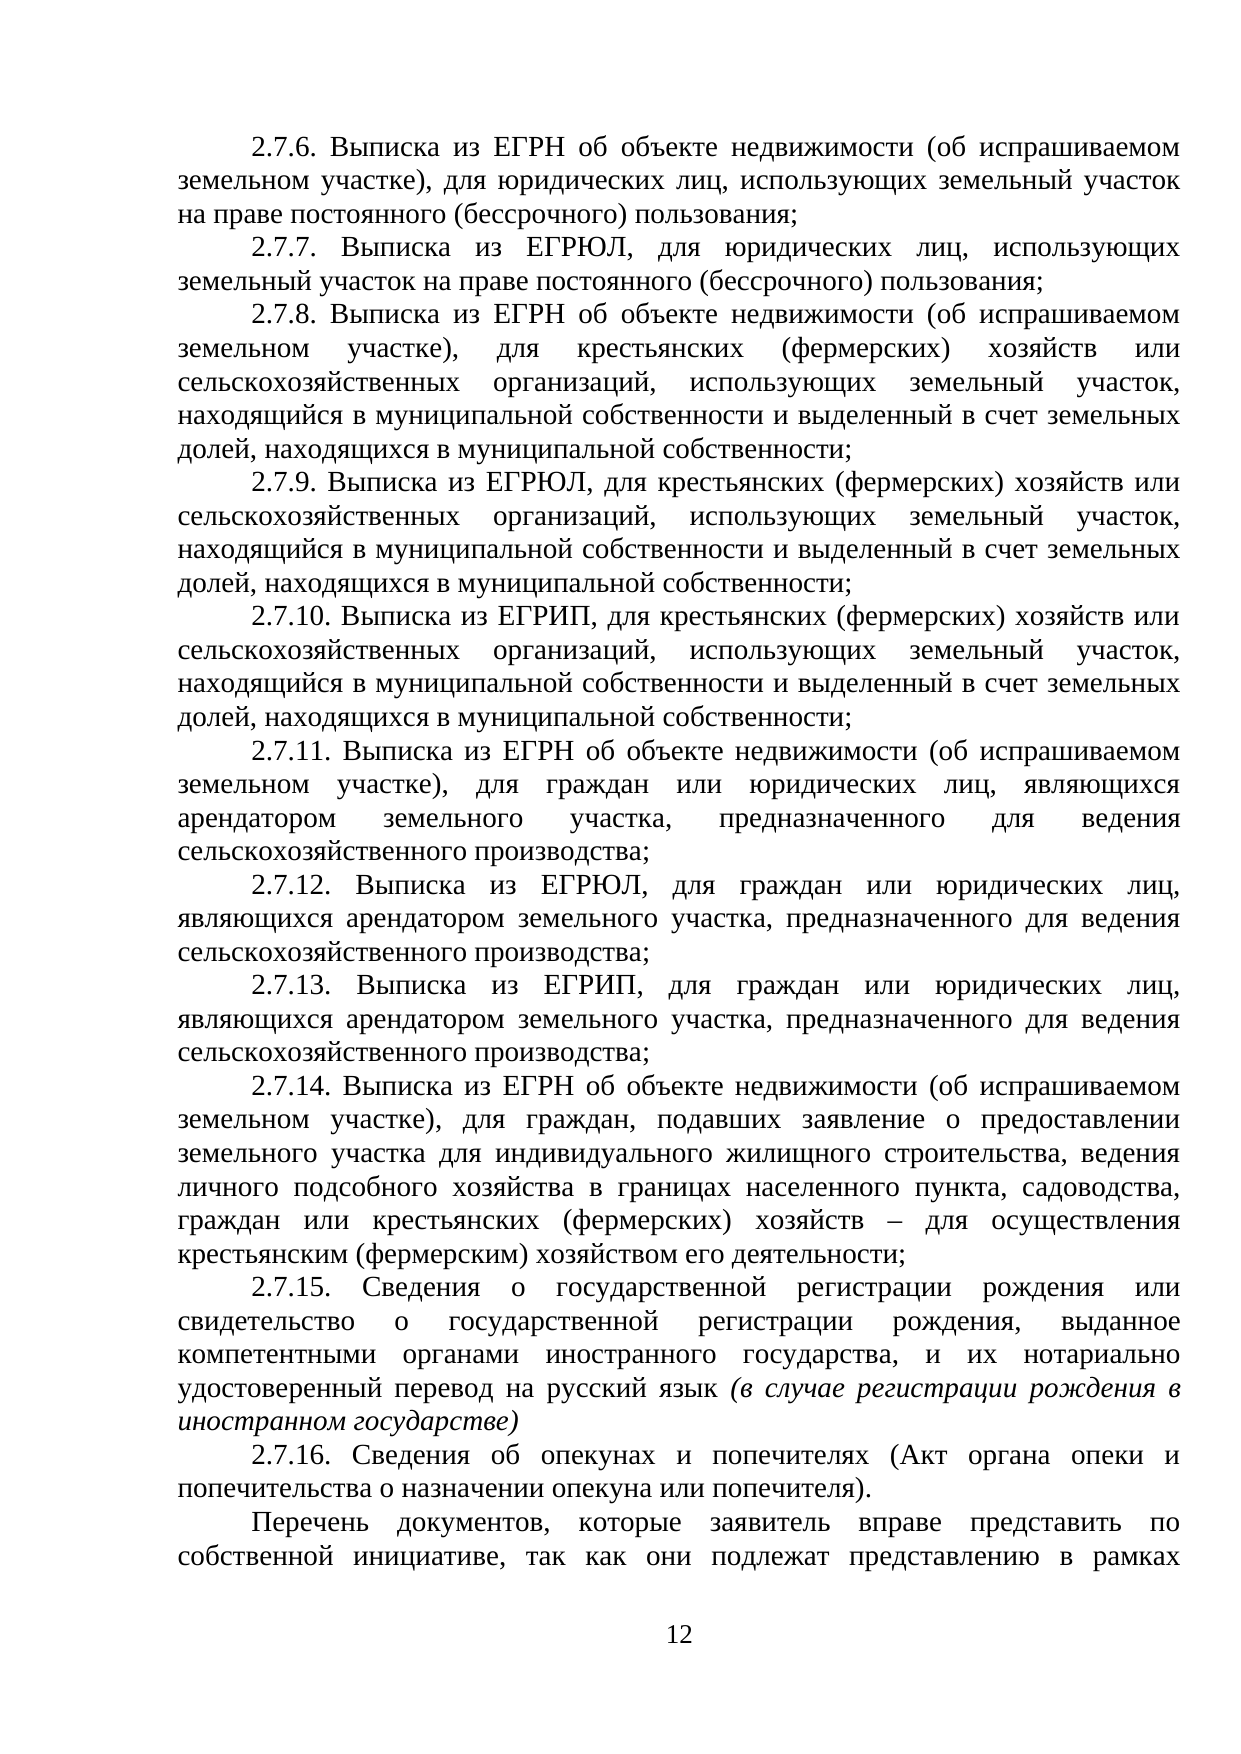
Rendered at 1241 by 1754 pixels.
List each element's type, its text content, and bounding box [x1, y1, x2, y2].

text 2.7.6. Выписка из ЕГРН об объекте недвижимости (об испрашиваемом земельном участке), для юридических лиц, использующих земельный участок на праве постоянного (бессрочного) пользования; [177, 129, 1181, 229]
text 2.7.16. Сведения об опекунах и попечителях (Акт органа опеки и попечительства о назначении опекуна или попечителя). [177, 1437, 1181, 1504]
text 2.7.15. Сведения о государственной регистрации рождения или свидетельство о государственной регистрации рождения, выданное компетентными органами иностранного государства, и их нотариально удостоверенный перевод на русский язык (в случае регистрации рождения в иностранном государстве) [177, 1269, 1181, 1437]
text 2.7.9. Выписка из ЕГРЮЛ, для крестьянских (фермерских) хозяйств или сельскохозяйственных организаций, использующих земельный участок, находящийся в муниципальной собственности и выделенный в счет земельных долей, находящихся в муниципальной собственности; [177, 464, 1181, 598]
text 2.7.13. Выписка из ЕГРИП, для граждан или юридических лиц, являющихся арендатором земельного участка, предназначенного для ведения сельскохозяйственного производства; [177, 967, 1181, 1068]
text 2.7.8. Выписка из ЕГРН об объекте недвижимости (об испрашиваемом земельном участке), для крестьянских (фермерских) хозяйств или сельскохозяйственных организаций, использующих земельный участок, находящийся в муниципальной собственности и выделенный в счет земельных долей, находящихся в муниципальной собственности; [177, 297, 1181, 464]
text 2.7.7. Выписка из ЕГРЮЛ, для юридических лиц, использующих земельный участок на праве постоянного (бессрочного) пользования; [177, 229, 1181, 297]
text 2.7.10. Выписка из ЕГРИП, для крестьянских (фермерских) хозяйств или сельскохозяйственных организаций, использующих земельный участок, находящийся в муниципальной собственности и выделенный в счет земельных долей, находящихся в муниципальной собственности; [177, 598, 1181, 733]
text 2.7.11. Выписка из ЕГРН об объекте недвижимости (об испрашиваемом земельном участке), для граждан или юридических лиц, являющихся арендатором земельного участка, предназначенного для ведения сельскохозяйственного производства; [177, 733, 1181, 867]
text 2.7.12. Выписка из ЕГРЮЛ, для граждан или юридических лиц, являющихся арендатором земельного участка, предназначенного для ведения сельскохозяйственного производства; [177, 867, 1181, 967]
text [177, 1504, 1181, 1571]
text 2.7.14. Выписка из ЕГРН об объекте недвижимости (об испрашиваемом земельном участке), для граждан, подавших заявление о предоставлении земельного участка для индивидуального жилищного строительства, ведения личного подсобного хозяйства в границах населенного пункта, садоводства, граждан или крестьянских (фермерских) хозяйств – для осуществления крестьянским (фермерским) хозяйством его деятельности; [177, 1068, 1181, 1269]
